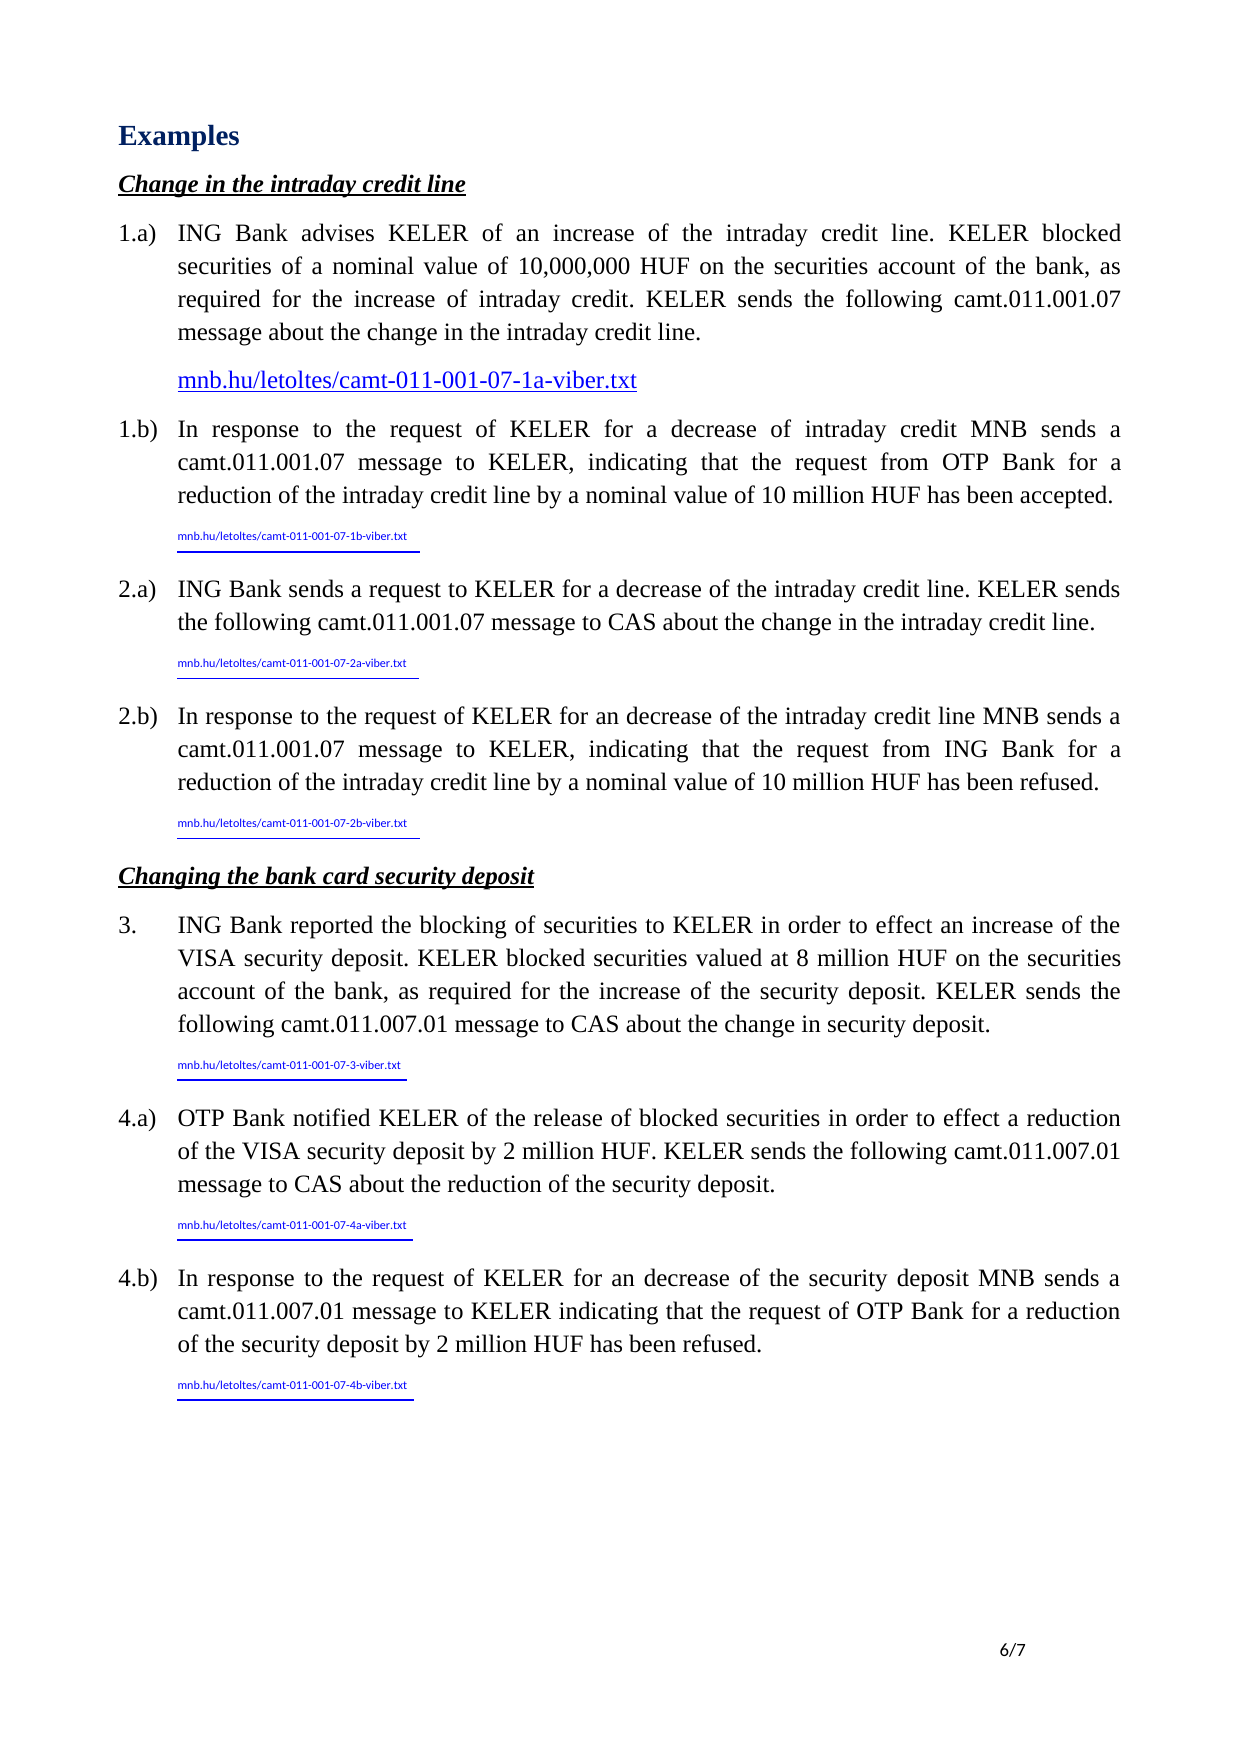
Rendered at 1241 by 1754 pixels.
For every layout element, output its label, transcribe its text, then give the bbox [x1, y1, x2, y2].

text mnb.hu/letoltes/camt-011-001-07-4a-viber.txt [177, 1217, 1122, 1243]
text mnb.hu/letoltes/camt-011-001-07-1b-viber.txt [177, 529, 1122, 554]
text Examples [118, 118, 1122, 152]
text 1.a) ING Bank advises KELER of an increase of the intraday credit line. KELER blocked securities of a nominal value of 10,000,000 HUF on the securities account of the bank, as required for the increase of intraday credit. KELER sends the following camt.011.001.07 message about the change in the intraday credit line. [118, 218, 1122, 346]
text 4.b) In response to the request of KELER for an decrease of the security deposit MNB sends a camt.011.007.01 message to KELER indicating that the request of OTP Bank for a reduction of the security deposit by 2 million HUF has been refused. [118, 1263, 1122, 1358]
text mnb.hu/letoltes/camt-011-001-07-2a-viber.txt [177, 656, 1122, 681]
text Change in the intraday credit line [118, 169, 1122, 198]
text mnb.hu/letoltes/camt-011-001-07-3-viber.txt [177, 1057, 1122, 1083]
text Changing the bank card security deposit [118, 861, 1122, 890]
text 2.b) In response to the request of KELER for an decrease of the intraday credit line MNB sends a camt.011.001.07 message to KELER, indicating that the request from ING Bank for a reduction of the intraday credit line by a nominal value of 10 million HUF has been refused. [118, 701, 1122, 796]
text mnb.hu/letoltes/camt-011-001-07-1a-viber.txt [177, 366, 1122, 394]
text 2.a) ING Bank sends a request to KELER for a decrease of the intraday credit line. KELER sends the following camt.011.001.07 message to CAS about the change in the intraday credit line. [118, 574, 1122, 636]
text 1.b) In response to the request of KELER for a decrease of intraday credit MNB sends a camt.011.001.07 message to KELER, indicating that the request from OTP Bank for a reduction of the intraday credit line by a nominal value of 10 million HUF has been accepted. [118, 414, 1122, 509]
text mnb.hu/letoltes/camt-011-001-07-2b-viber.txt [177, 816, 1122, 841]
text 4.a) OTP Bank notified KELER of the release of blocked securities in order to effect a reduction of the VISA security deposit by 2 million HUF. KELER sends the following camt.011.007.01 message to CAS about the reduction of the security deposit. [118, 1103, 1122, 1198]
text mnb.hu/letoltes/camt-011-001-07-4b-viber.txt [177, 1377, 1122, 1403]
text 3. ING Bank reported the blocking of securities to KELER in order to effect an increase of the VISA security deposit. KELER blocked securities valued at 8 million HUF on the securities account of the bank, as required for the increase of the security deposit. KELER sends the following camt.011.007.01 message to CAS about the change in security deposit. [118, 910, 1122, 1038]
